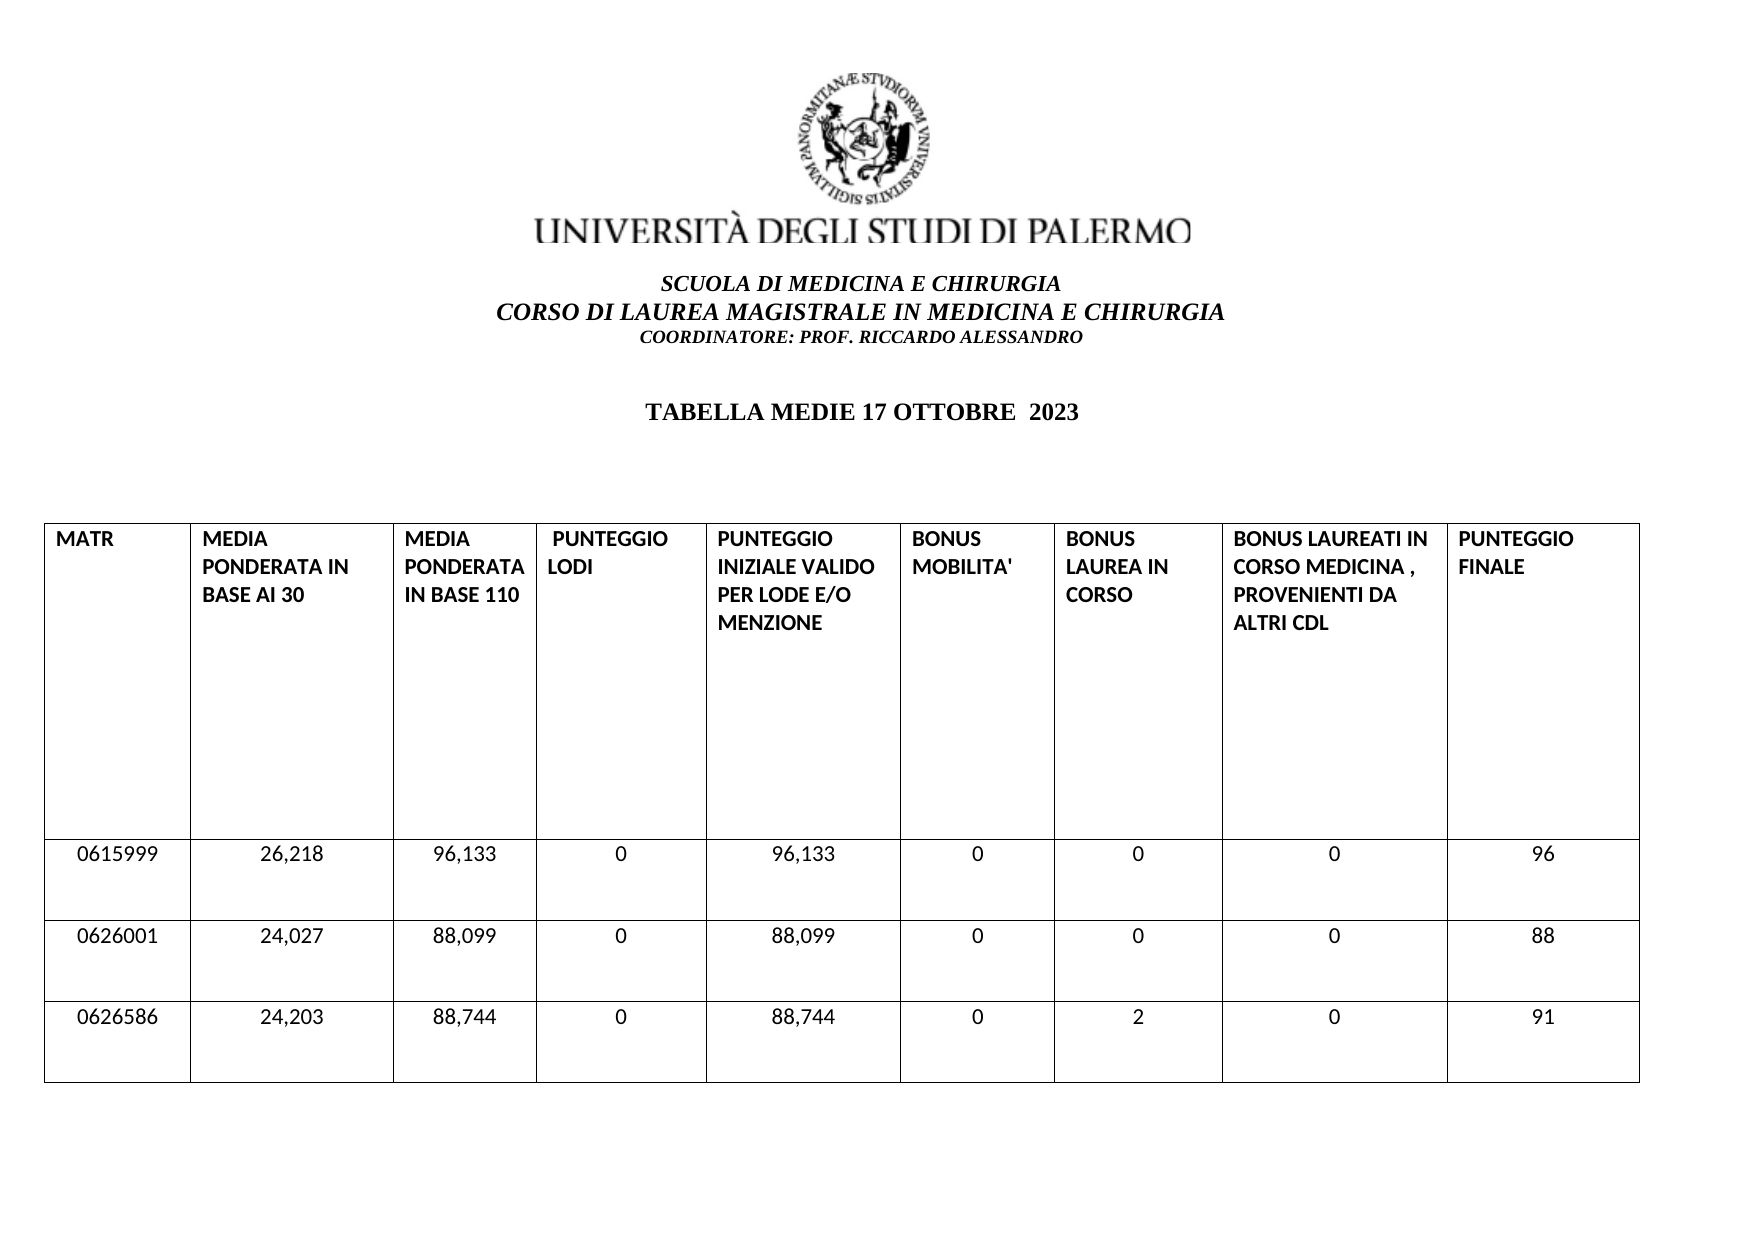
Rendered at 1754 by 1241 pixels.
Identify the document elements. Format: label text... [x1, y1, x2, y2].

table_cell 0 [1223, 1002, 1447, 1082]
table_cell 0 [1223, 921, 1447, 1001]
table_cell 96,133 [394, 840, 536, 920]
table_cell 0 [1055, 840, 1222, 920]
table_cell 0 [901, 840, 1054, 920]
table_header MATR [45, 524, 190, 838]
table_cell 96,133 [707, 840, 900, 920]
table_header BONUS LAUREA IN CORSO [1055, 524, 1222, 838]
table_cell 0 [901, 1002, 1054, 1082]
table_cell 24,203 [191, 1002, 393, 1082]
table_cell 88 [1448, 921, 1639, 1001]
table_cell 0615999 [45, 840, 190, 920]
table_cell 0 [537, 921, 706, 1001]
table_cell 0 [1055, 921, 1222, 1001]
table_header BONUS LAUREATI IN CORSO MEDICINA , PROVENIENTI DA ALTRI CDL [1223, 524, 1447, 838]
table_header MEDIA PONDERATA IN BASE 110 [394, 524, 536, 838]
table_cell 0626001 [45, 921, 190, 1001]
table_header PUNTEGGIO FINALE [1448, 524, 1639, 838]
table_cell 96 [1448, 840, 1639, 920]
table_cell 2 [1055, 1002, 1222, 1082]
table_header MEDIA PONDERATA IN BASE AI 30 [191, 524, 393, 838]
table_cell 0 [537, 1002, 706, 1082]
table_cell 91 [1448, 1002, 1639, 1082]
table_cell 0 [1223, 840, 1447, 920]
table_header PUNTEGGIO INIZIALE VALIDO PER LODE E/O MENZIONE [707, 524, 900, 838]
table_cell 0626586 [45, 1002, 190, 1082]
table_cell 88,099 [707, 921, 900, 1001]
table_cell 26,218 [191, 840, 393, 920]
table_cell 88,744 [707, 1002, 900, 1082]
table_cell 88,099 [394, 921, 536, 1001]
table_cell 0 [537, 840, 706, 920]
table_cell 88,744 [394, 1002, 536, 1082]
table_header BONUS MOBILITA' [901, 524, 1054, 838]
table_cell 24,027 [191, 921, 393, 1001]
table_header PUNTEGGIO LODI [537, 524, 706, 838]
table_cell 0 [901, 921, 1054, 1001]
